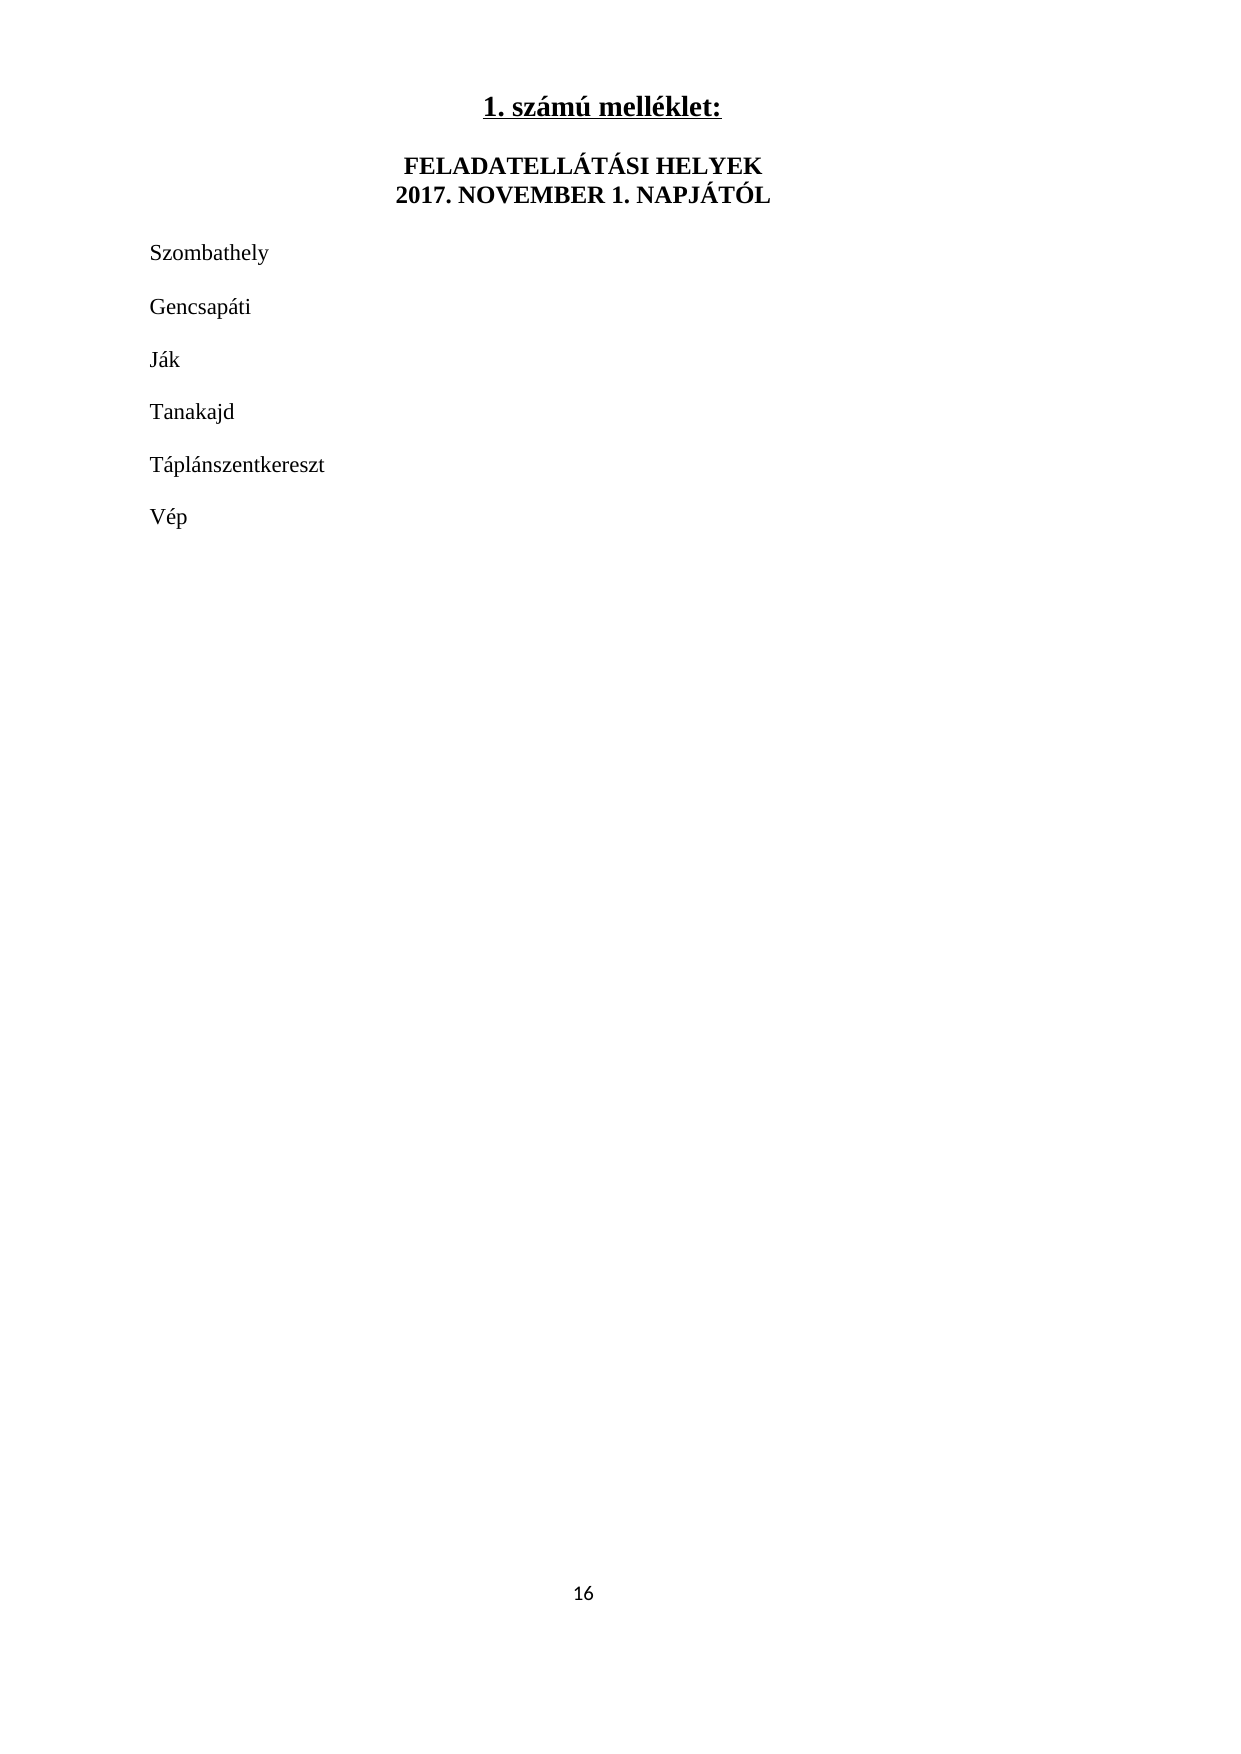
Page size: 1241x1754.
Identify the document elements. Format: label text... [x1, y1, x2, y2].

table_cell Ják [148, 344, 369, 397]
table_cell Tanakajd [148, 397, 369, 449]
text 2017. NOVEMBER 1. NAPJÁTÓL [148, 180, 1019, 208]
text 1. számú melléklet: [185, 89, 1019, 122]
table_cell Vép [148, 502, 369, 554]
table_cell Gencsapáti [148, 291, 369, 344]
text FELADATELLÁTÁSI HELYEK [148, 151, 1019, 180]
table_header Szombathely [148, 237, 369, 291]
table_cell Táplánszentkereszt [148, 449, 369, 502]
